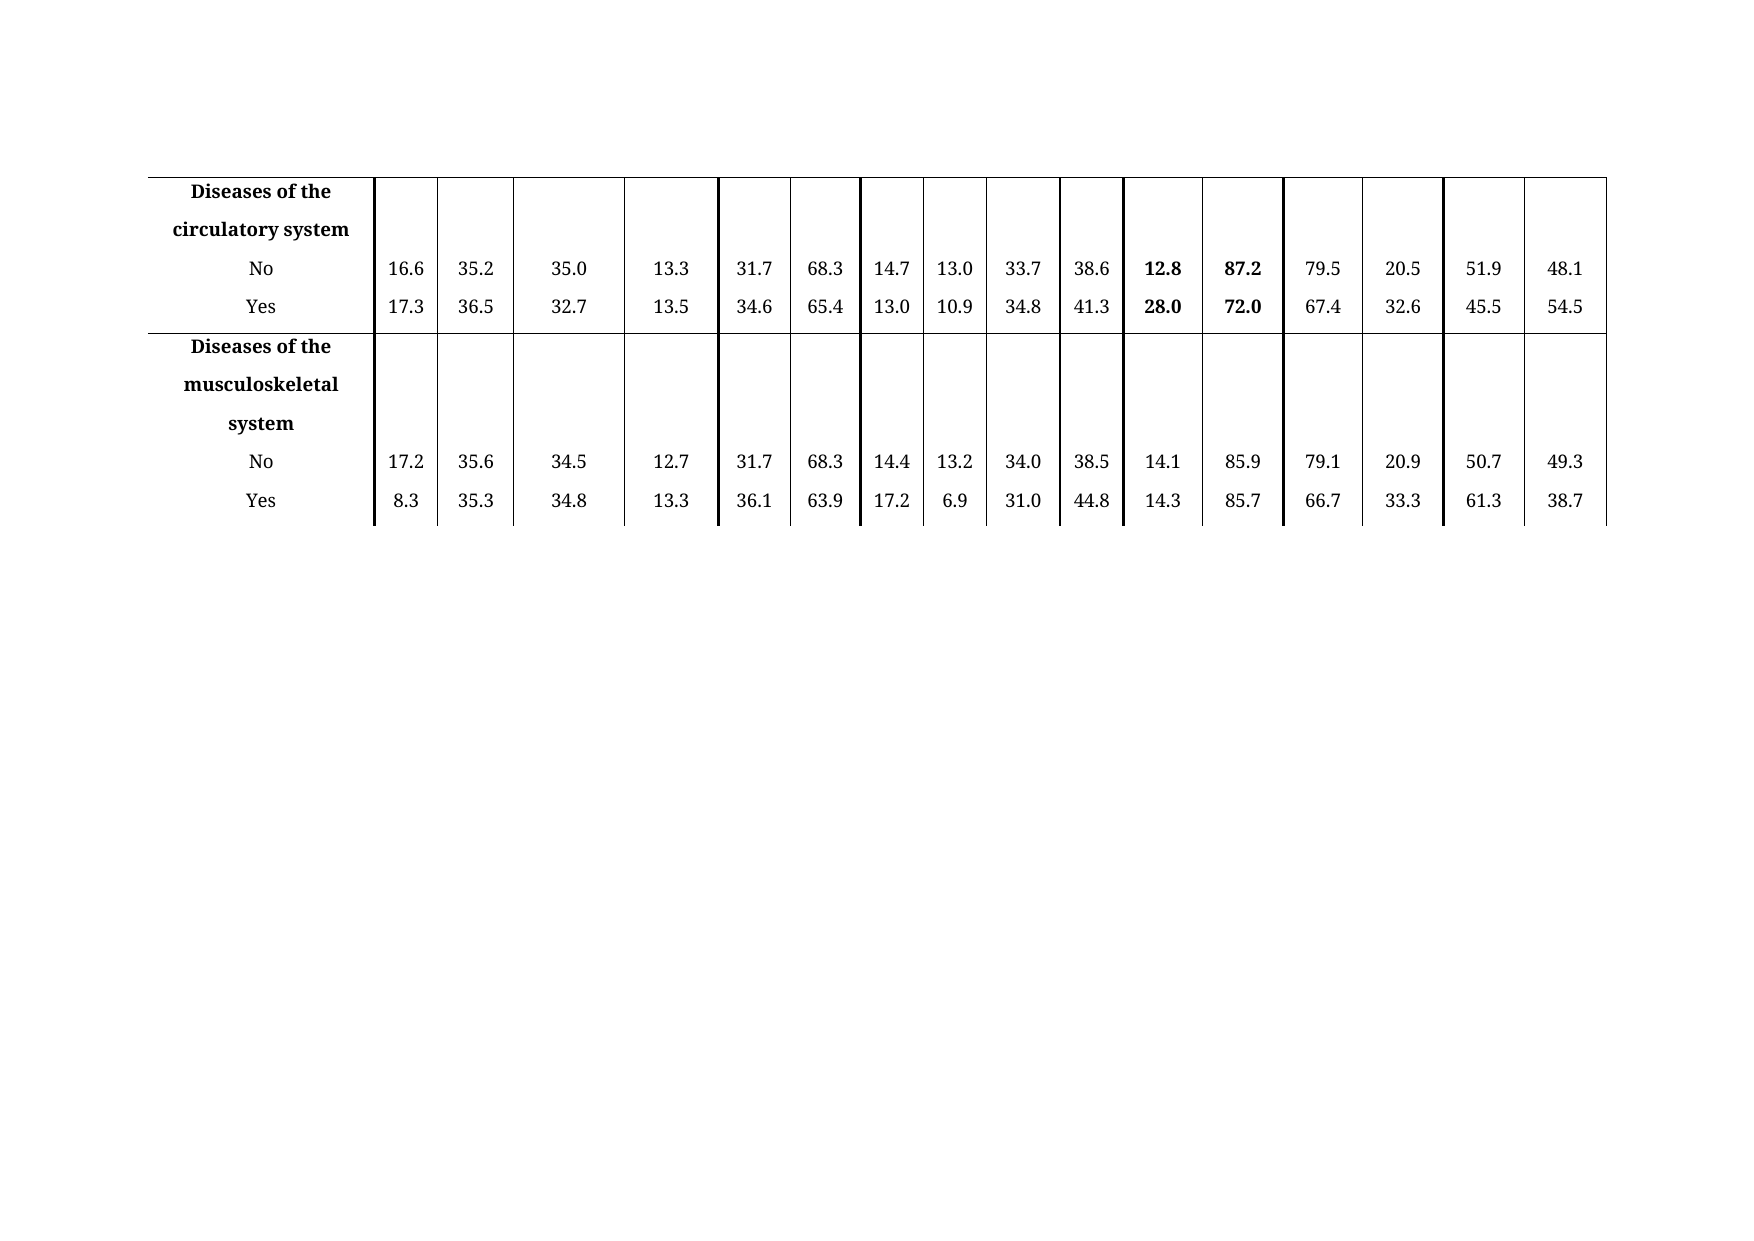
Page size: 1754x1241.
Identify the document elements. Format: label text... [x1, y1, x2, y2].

table_cell 33.3 [1363, 487, 1442, 526]
table_cell 31.7 [720, 449, 790, 487]
table_cell 31.7 [720, 255, 790, 294]
table_cell 68.3 [791, 449, 859, 487]
table_cell [720, 178, 790, 255]
table_cell [924, 178, 986, 255]
table_cell [1363, 334, 1442, 448]
table_cell 35.3 [438, 487, 513, 526]
table_cell 34.5 [514, 449, 624, 487]
table_cell Yes [148, 294, 373, 332]
table_cell 36.5 [438, 294, 513, 332]
table_cell Yes [148, 487, 373, 526]
table_cell Diseases of the circulatory system [148, 178, 373, 255]
table_cell [514, 334, 624, 448]
table_cell [720, 334, 790, 448]
table_cell [987, 334, 1059, 448]
table_cell [1061, 334, 1122, 448]
table_cell 51.9 [1445, 255, 1524, 294]
table_cell 34.6 [720, 294, 790, 332]
table_cell [1125, 178, 1202, 255]
table_cell 10.9 [924, 294, 986, 332]
table_cell 45.5 [1445, 294, 1524, 332]
table_cell 13.3 [625, 487, 717, 526]
table_cell [438, 178, 513, 255]
table_cell 34.8 [514, 487, 624, 526]
table_cell [862, 334, 923, 448]
table_cell 66.7 [1285, 487, 1362, 526]
table_cell 17.3 [376, 294, 437, 332]
table_cell [862, 178, 923, 255]
table_cell 20.9 [1363, 449, 1442, 487]
table_cell 38.5 [1061, 449, 1122, 487]
table_cell 61.3 [1445, 487, 1524, 526]
table_cell 67.4 [1285, 294, 1362, 332]
table_cell 13.3 [625, 255, 717, 294]
table_cell [1363, 178, 1442, 255]
table_cell 28.0 [1125, 294, 1202, 332]
table_cell 65.4 [791, 294, 859, 332]
table_cell 35.0 [514, 255, 624, 294]
table_cell 17.2 [862, 487, 923, 526]
table_cell 44.8 [1061, 487, 1122, 526]
table_cell 14.4 [862, 449, 923, 487]
table_cell 13.5 [625, 294, 717, 332]
table_cell Diseases of the musculoskeletal system [148, 334, 373, 448]
table_cell 50.7 [1445, 449, 1524, 487]
table_cell 38.7 [1525, 487, 1606, 526]
table_cell [987, 178, 1059, 255]
table_cell 38.6 [1061, 255, 1122, 294]
table_cell 8.3 [376, 487, 437, 526]
table_cell 63.9 [791, 487, 859, 526]
table_cell 12.8 [1125, 255, 1202, 294]
table_cell [376, 178, 437, 255]
table_cell 12.7 [625, 449, 717, 487]
table_cell No [148, 449, 373, 487]
table_cell [1061, 178, 1122, 255]
table_cell 79.5 [1285, 255, 1362, 294]
table_cell [625, 334, 717, 448]
table_cell 6.9 [924, 487, 986, 526]
table_cell No [148, 255, 373, 294]
table_cell [438, 334, 513, 448]
table_cell 35.2 [438, 255, 513, 294]
table_cell 68.3 [791, 255, 859, 294]
table_cell [791, 334, 859, 448]
table_cell [1525, 178, 1606, 255]
table_cell [924, 334, 986, 448]
table_cell [376, 334, 437, 448]
table_cell 13.0 [924, 255, 986, 294]
table_cell 20.5 [1363, 255, 1442, 294]
table_cell 13.2 [924, 449, 986, 487]
table_cell [1445, 334, 1524, 448]
table_cell 32.6 [1363, 294, 1442, 332]
table_cell [625, 178, 717, 255]
table_cell 54.5 [1525, 294, 1606, 332]
table_cell 72.0 [1203, 294, 1282, 332]
table_cell 31.0 [987, 487, 1059, 526]
table_cell [1445, 178, 1524, 255]
table_cell [1525, 334, 1606, 448]
table_cell [514, 178, 624, 255]
table_cell 33.7 [987, 255, 1059, 294]
table_cell 34.0 [987, 449, 1059, 487]
table_cell [1125, 334, 1202, 448]
table_cell 85.7 [1203, 487, 1282, 526]
table_cell 85.9 [1203, 449, 1282, 487]
table_cell 87.2 [1203, 255, 1282, 294]
table_cell [791, 178, 859, 255]
table_cell 16.6 [376, 255, 437, 294]
table_cell [1203, 178, 1282, 255]
table_cell [1285, 178, 1362, 255]
table_cell 14.3 [1125, 487, 1202, 526]
table_cell [1285, 334, 1362, 448]
table_cell 34.8 [987, 294, 1059, 332]
table_cell 35.6 [438, 449, 513, 487]
table_cell 14.7 [862, 255, 923, 294]
table_cell [1203, 334, 1282, 448]
table_cell 79.1 [1285, 449, 1362, 487]
table_cell 36.1 [720, 487, 790, 526]
table_cell 49.3 [1525, 449, 1606, 487]
table_cell 13.0 [862, 294, 923, 332]
table_cell 32.7 [514, 294, 624, 332]
table_cell 17.2 [376, 449, 437, 487]
table_cell 41.3 [1061, 294, 1122, 332]
table_cell 48.1 [1525, 255, 1606, 294]
table_cell 14.1 [1125, 449, 1202, 487]
